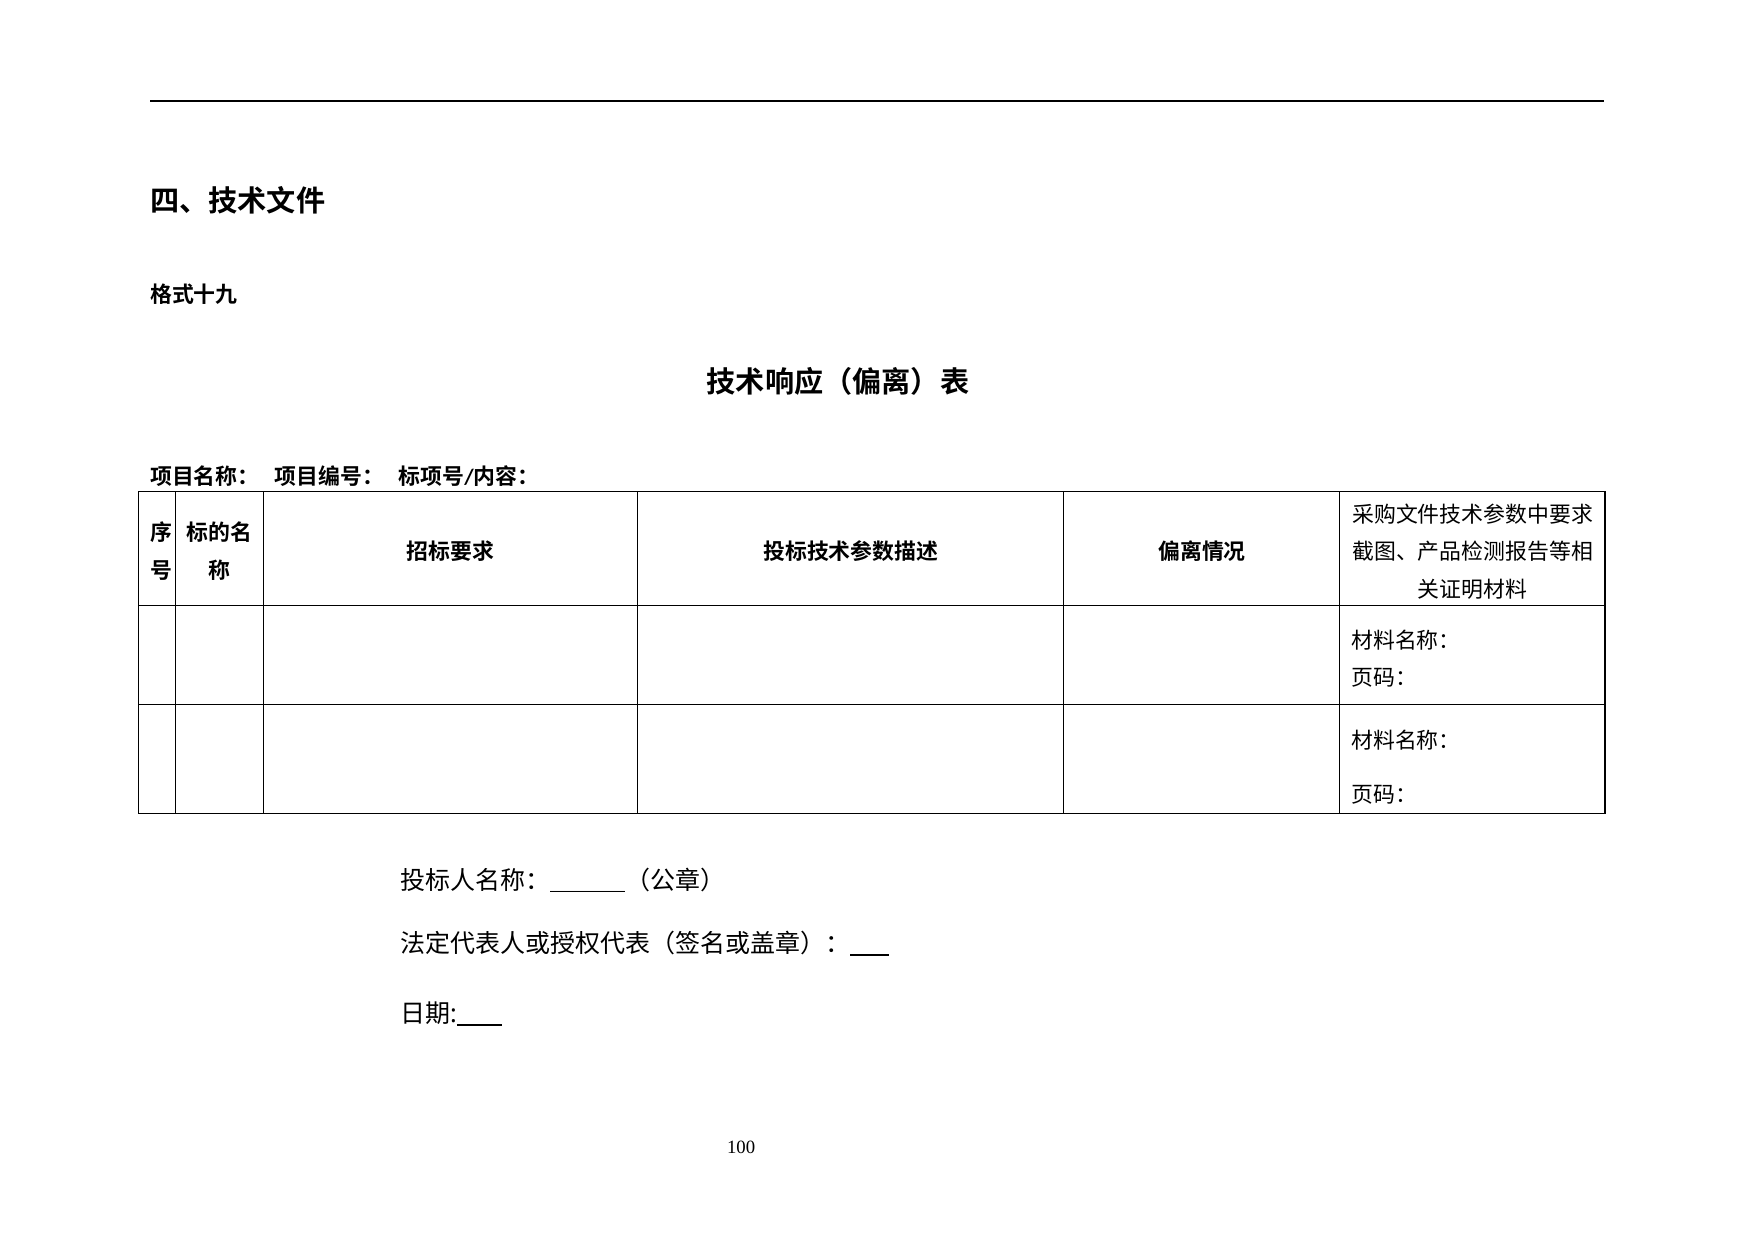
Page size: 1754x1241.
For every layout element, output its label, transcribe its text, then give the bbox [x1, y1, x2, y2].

text 法定代表人或授权代表（签名或盖章）： [150, 923, 1604, 959]
table_cell [1064, 606, 1339, 704]
table_cell [139, 705, 175, 813]
table_cell [1064, 705, 1339, 813]
subtitle 技术响应（偏离）表 [150, 359, 1604, 401]
text 投标人名称：＿＿＿（公章） [150, 860, 1604, 896]
table_header 标的名称 [176, 492, 263, 604]
table_cell [176, 606, 263, 704]
table_cell [638, 606, 1063, 704]
table_cell [264, 606, 637, 704]
table_cell 材料名称： 页码： [1340, 705, 1604, 813]
table_cell [638, 705, 1063, 813]
table_cell 材料名称： 页码： [1340, 606, 1604, 704]
table_cell [176, 705, 263, 813]
text 项目名称： 项目编号： 标项号/内容： [150, 459, 1604, 491]
table_header 采购文件技术参数中要求截图、产品检测报告等相关证明材料 [1340, 492, 1604, 604]
table_header 招标要求 [264, 492, 637, 604]
table_cell [264, 705, 637, 813]
table_header 序号 [139, 492, 175, 604]
text 日期: [150, 993, 1604, 1029]
subtitle 格式十九 [150, 277, 1604, 309]
table_cell [139, 606, 175, 704]
subtitle 四、技术文件 [150, 177, 1604, 219]
table_header 投标技术参数描述 [638, 492, 1063, 604]
table_header 偏离情况 [1064, 492, 1339, 604]
